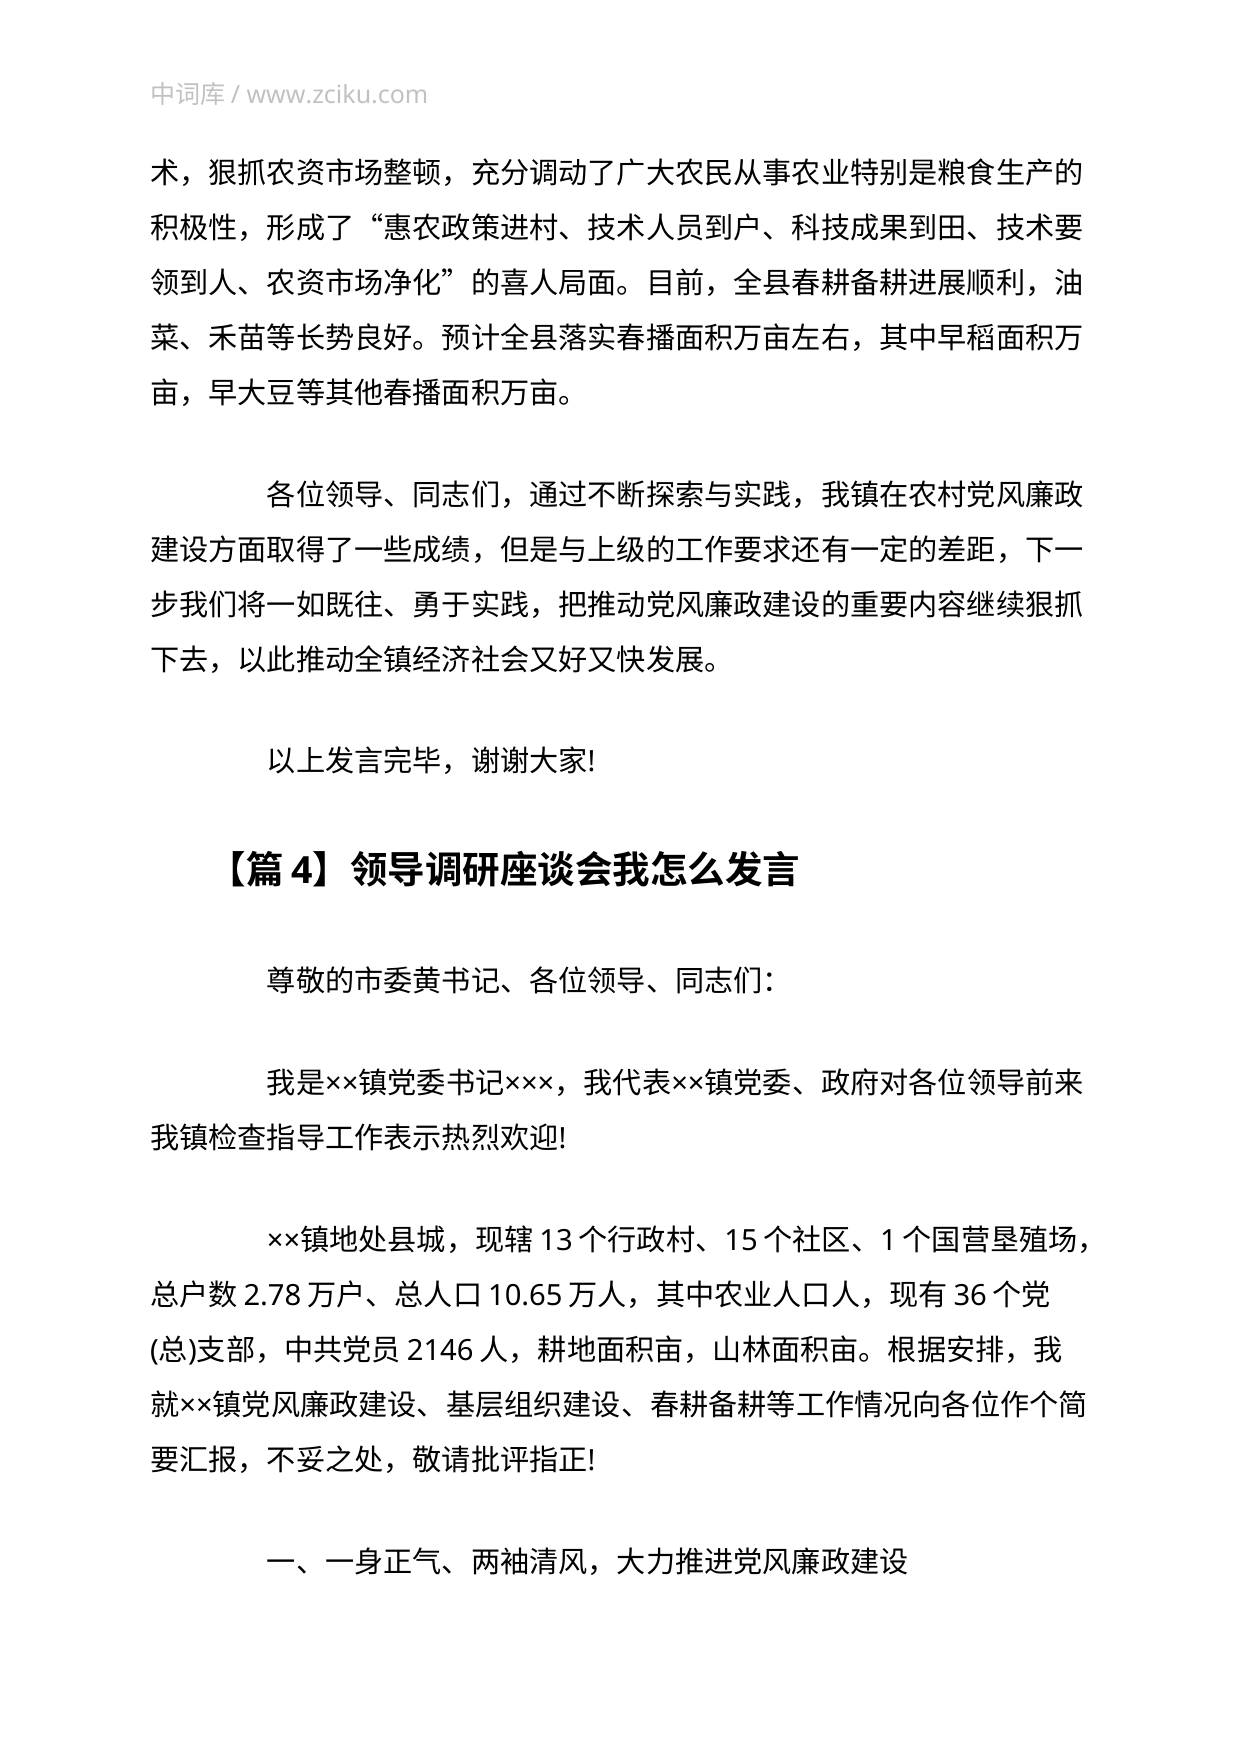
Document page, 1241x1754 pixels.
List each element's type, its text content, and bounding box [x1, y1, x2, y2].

text 我是××镇党委书记×××，我代表××镇党委、政府对各位领导前来我镇检查指导工作表示热烈欢迎! [150, 1059, 1090, 1157]
text 【篇4】领导调研座谈会我怎么发言 [150, 840, 1090, 894]
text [150, 150, 1090, 412]
text 以上发言完毕，谢谢大家! [150, 738, 1090, 780]
text 各位领导、同志们，通过不断探索与实践，我镇在农村党风廉政建设方面取得了一些成绩，但是与上级的工作要求还有一定的差距，下一步我们将一如既往、勇于实践，把推动党风廉政建设的重要内容继续狠抓下去，以此推动全镇经济社会又好又快发展。 [150, 471, 1090, 678]
text ××镇地处县城，现辖13个行政村、15个社区、1个国营垦殖场，总户数2.78万户、总人口10.65万人，其中农业人口人，现有36个党(总)支部，中共党员2146人，耕地面积亩，山林面积亩。根据安排，我就××镇党风廉政建设、基层组织建设、春耕备耕等工作情况向各位作个简要汇报，不妥之处，敬请批评指正! [150, 1216, 1090, 1478]
text 一、一身正气、两袖清风，大力推进党风廉政建设 [150, 1538, 1090, 1580]
text 尊敬的市委黄书记、各位领导、同志们： [150, 957, 1090, 1000]
